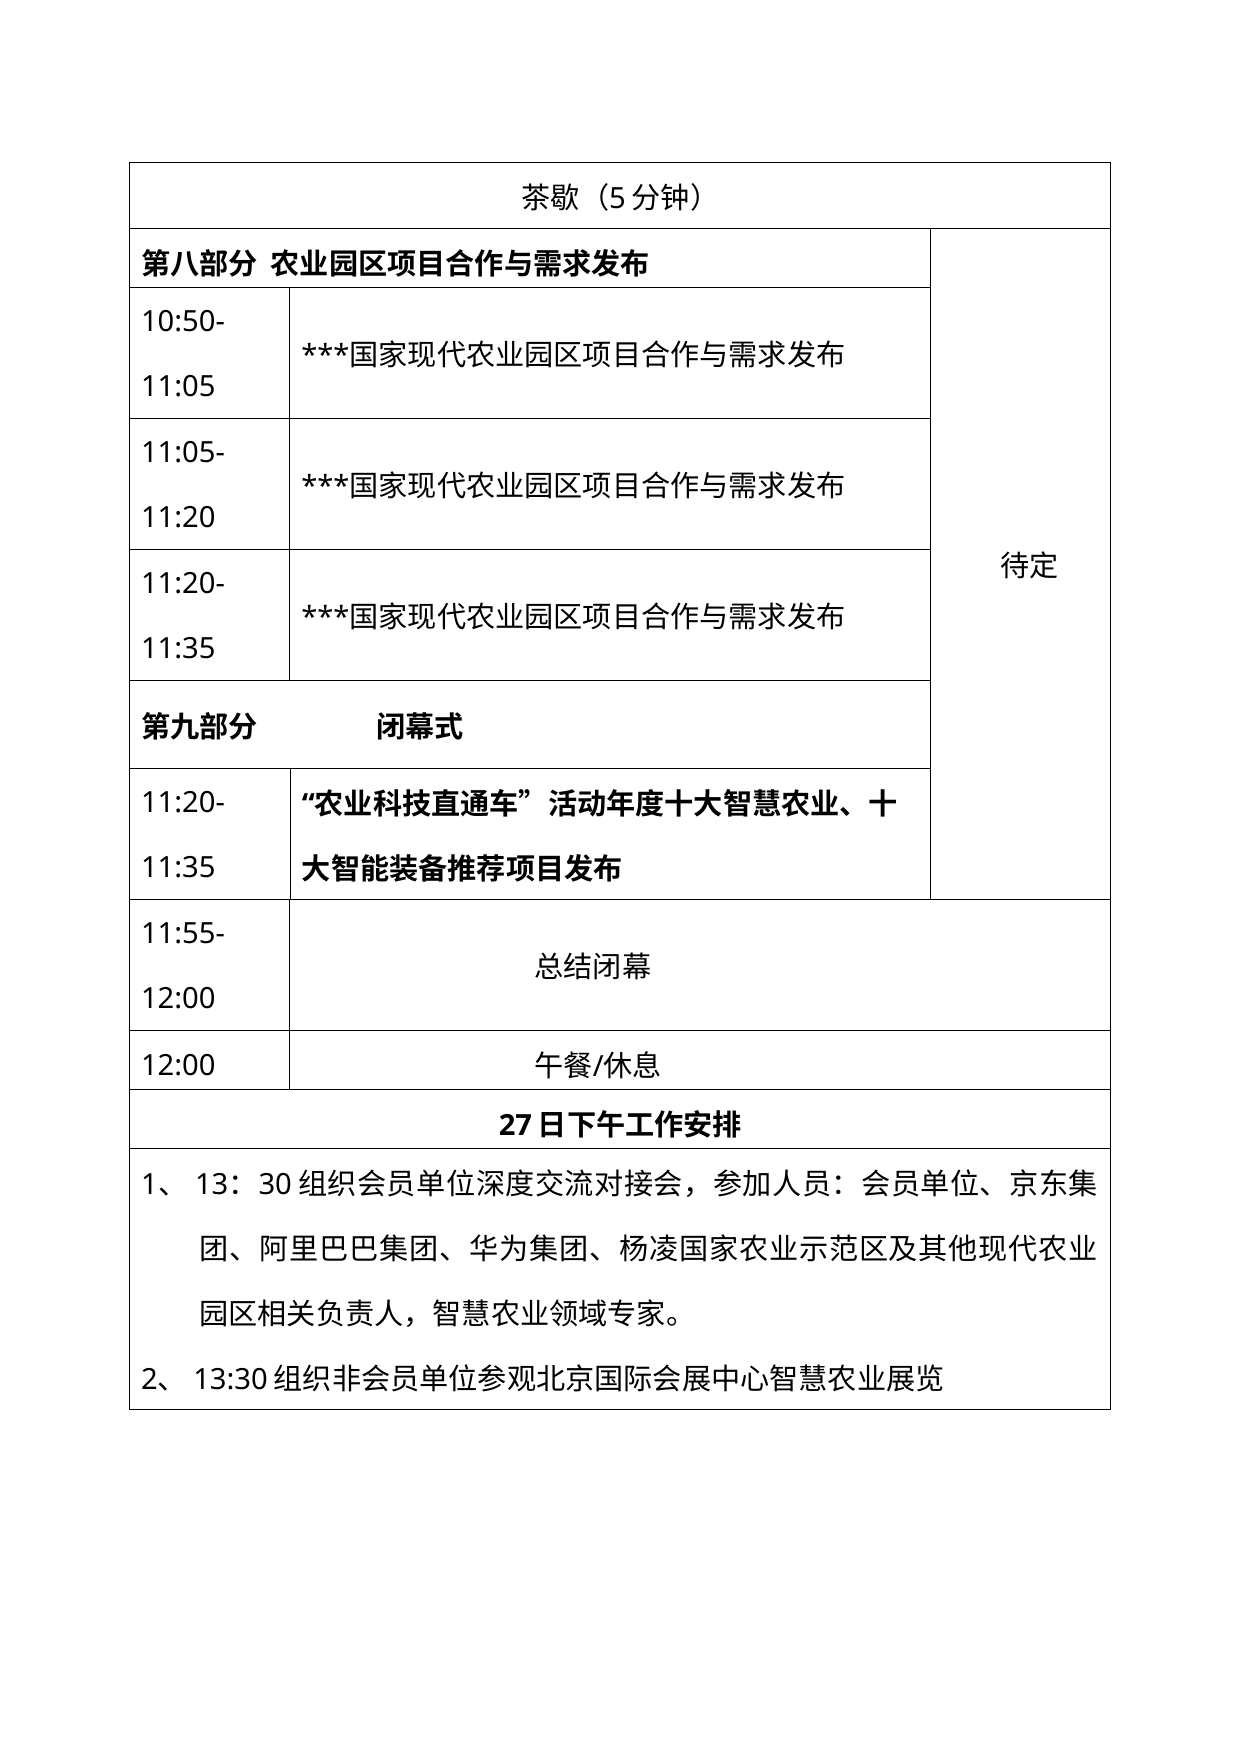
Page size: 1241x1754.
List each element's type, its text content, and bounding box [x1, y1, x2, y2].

table_cell 1、 13：30组织会员单位深度交流对接会，参加人员：会员单位、京东集团、阿里巴巴集团、华为集团、杨凌国家农业示范区及其他现代农业园区相关负责人，智慧农业领域专家。 2、 13:30组织非会员单位参观北京国际会展中心智慧农业展览 [130, 1149, 1110, 1409]
table_cell ***国家现代农业园区项目合作与需求发布 [290, 550, 930, 680]
table_cell 11:55-12:00 [130, 900, 289, 1030]
table_cell 11:20-11:35 [130, 550, 289, 680]
table_cell 总结闭幕 [290, 900, 1110, 1030]
table_cell ***国家现代农业园区项目合作与需求发布 [290, 288, 930, 418]
table_cell 27日下午工作安排 [130, 1090, 1110, 1148]
table_cell 第九部分 闭幕式 [130, 681, 930, 768]
table_cell 午餐/休息 [290, 1031, 1110, 1089]
table_cell 11:20-11:35 [130, 769, 290, 899]
table_cell 10:50-11:05 [130, 288, 289, 418]
table_cell 待定 [931, 229, 1110, 899]
table_cell 第八部分 农业园区项目合作与需求发布 [130, 229, 930, 287]
table_cell 11:05-11:20 [130, 419, 289, 549]
table_cell ***国家现代农业园区项目合作与需求发布 [290, 419, 930, 549]
table_cell “农业科技直通车”活动年度十大智慧农业、十大智能装备推荐项目发布 [291, 769, 930, 899]
table_cell 12:00 [130, 1031, 289, 1089]
table_cell 茶歇（5分钟） [130, 163, 1110, 228]
